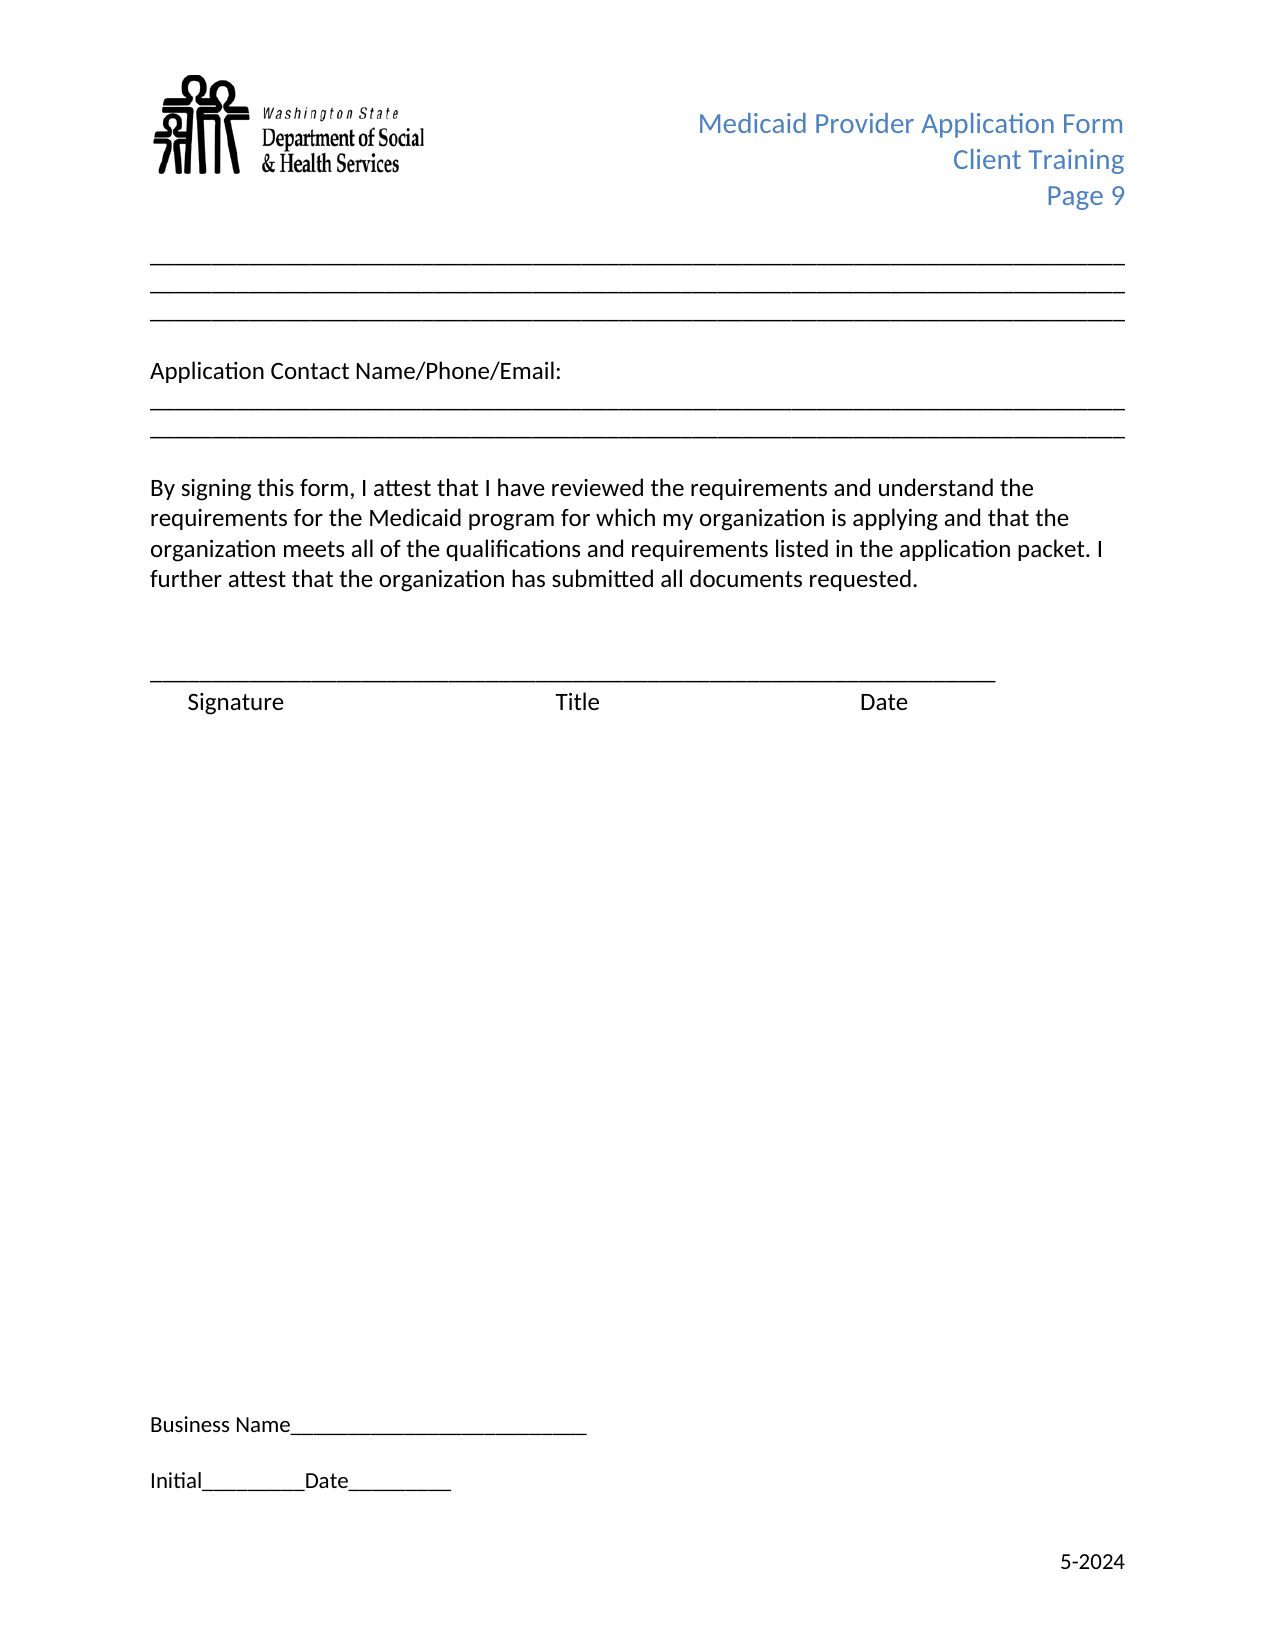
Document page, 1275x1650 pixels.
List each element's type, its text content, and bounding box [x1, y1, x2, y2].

text ____________________________________________________________________ [150, 655, 1125, 686]
text By signing this form, I attest that I have reviewed the requirements and understand the requirements for the Medicaid program for which my organization is applying and that the organization meets all of the qualifications and requirements listed in the application packet. I further attest that the organization has submitted all documents requested. [150, 472, 1125, 594]
picture [153, 75, 424, 174]
text Application Contact Name/Phone/Email: [150, 355, 1125, 386]
text Signature Title Date [187, 686, 1125, 716]
